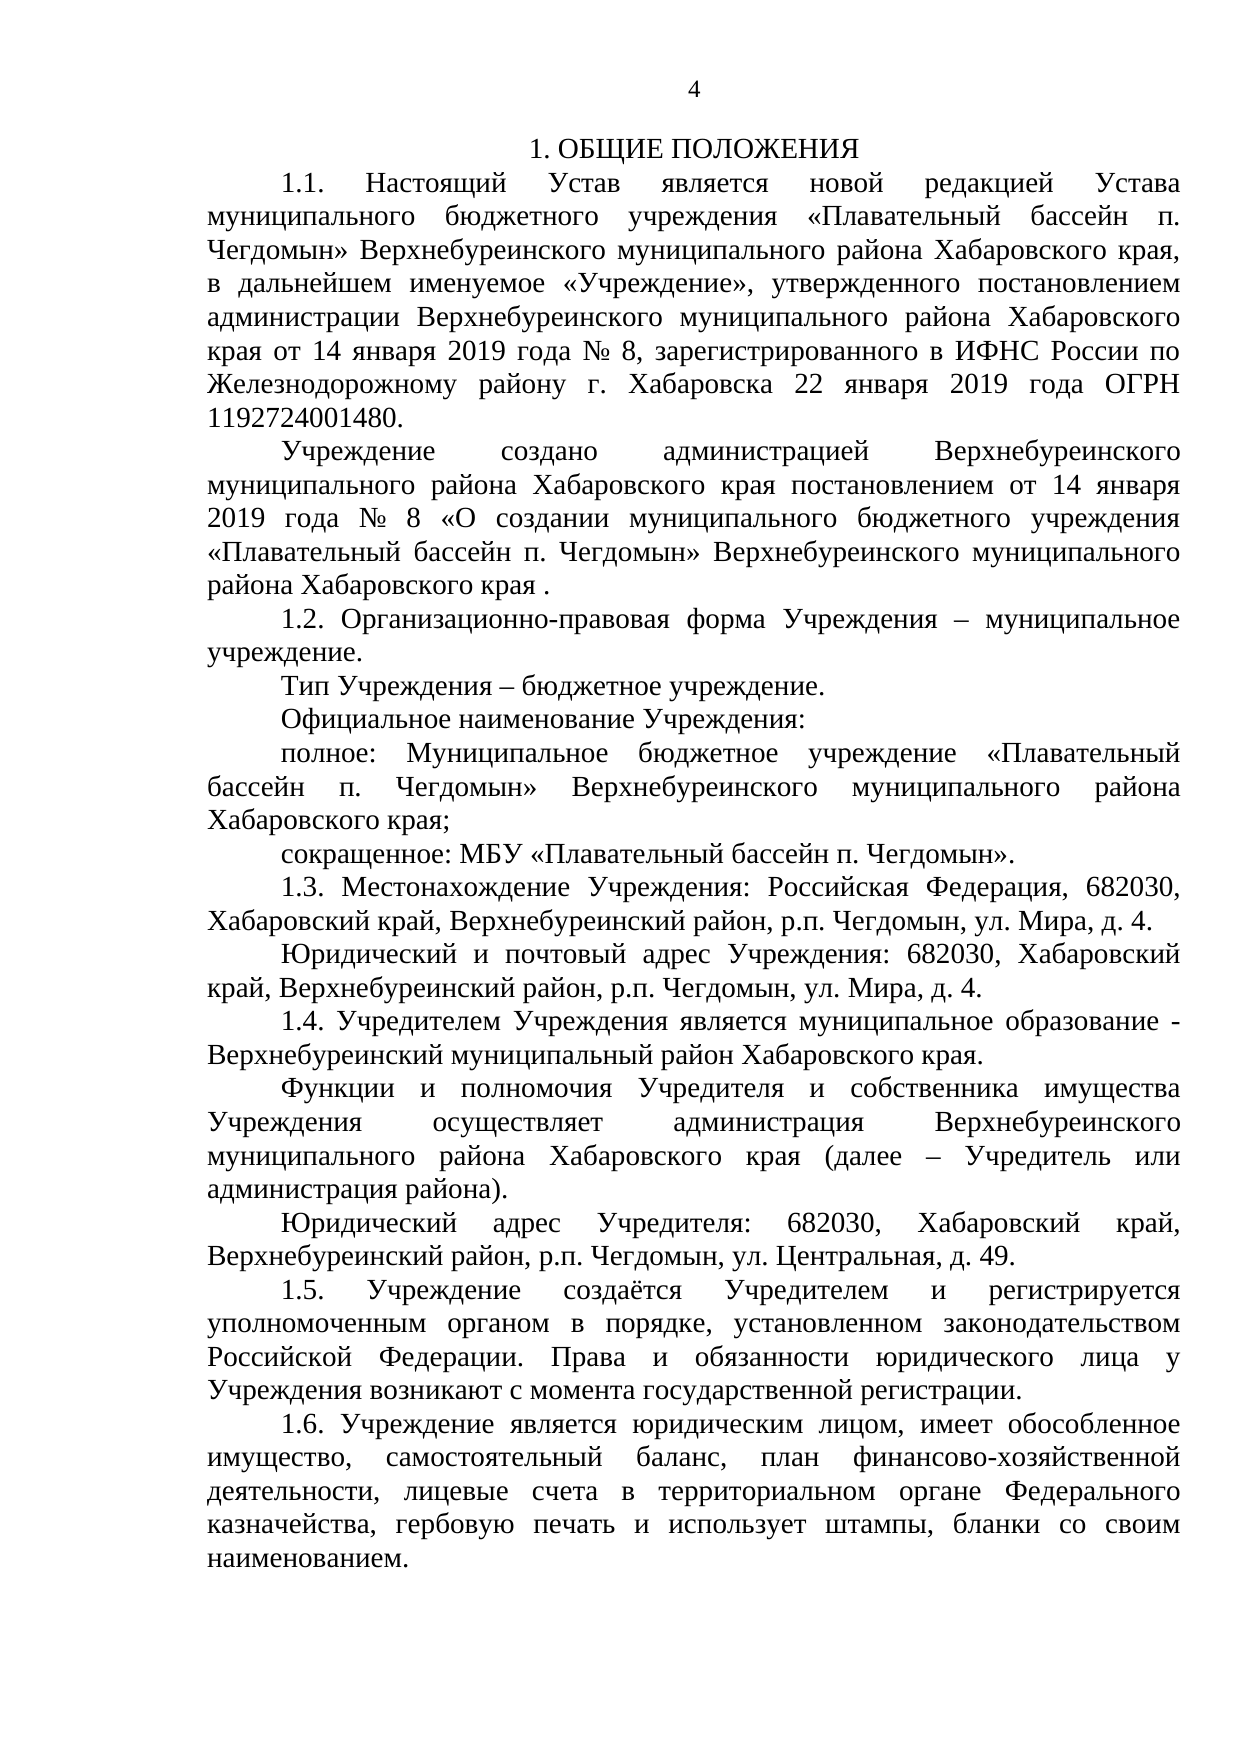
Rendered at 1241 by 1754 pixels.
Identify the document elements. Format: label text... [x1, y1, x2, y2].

text 1.4. Учредителем Учреждения является муниципальное образование - Верхнебуреинский муниципальный район Хабаровского края. [207, 1003, 1181, 1071]
text сокращенное: МБУ «Плавательный бассейн п. Чегдомын». [207, 836, 1181, 869]
text Тип Учреждения – бюджетное учреждение. [207, 668, 1181, 702]
text Официальное наименование Учреждения: [207, 702, 1181, 735]
text полное: Муниципальное бюджетное учреждение «Плавательный бассейн п. Чегдомын» Верхнебуреинского муниципального района Хабаровского края; [207, 735, 1181, 836]
text Юридический и почтовый адрес Учреждения: 682030, Хабаровский край, Верхнебуреинский район, р.п. Чегдомын, ул. Мира, д. 4. [207, 936, 1181, 1003]
text Юридический адрес Учредителя: 682030, Хабаровский край, Верхнебуреинский район, р.п. Чегдомын, ул. Центральная, д. 49. [207, 1205, 1181, 1272]
text Учреждение создано администрацией Верхнебуреинского муниципального района Хабаровского края постановлением от 14 января 2019 года № 8 «О создании муниципального бюджетного учреждения «Плавательный бассейн п. Чегдомын» Верхнебуреинского муниципального района Хабаровского края . [207, 433, 1181, 601]
text 1.6. Учреждение является юридическим лицом, имеет обособленное имущество, самостоятельный баланс, план финансово-хозяйственной деятельности, лицевые счета в территориальном органе Федерального казначейства, гербовую печать и использует штампы, бланки со своим наименованием. [207, 1406, 1181, 1574]
text 1.1. Настоящий Устав является новой редакцией Устава муниципального бюджетного учреждения «Плавательный бассейн п. Чегдомын» Верхнебуреинского муниципального района Хабаровского края, в дальнейшем именуемое «Учреждение», утвержденного постановлением администрации Верхнебуреинского муниципального района Хабаровского края от 14 января 2019 года № 8, зарегистрированного в ИФНС России по Железнодорожному району г. Хабаровска 22 января 2019 года ОГРН 1192724001480. [207, 165, 1181, 433]
text 1.2. Организационно-правовая форма Учреждения – муниципальное учреждение. [207, 601, 1181, 668]
text 1.5. Учреждение создаётся Учредителем и регистрируется уполномоченным органом в порядке, установленном законодательством Российской Федерации. Права и обязанности юридического лица у Учреждения возникают с момента государственной регистрации. [207, 1272, 1181, 1406]
text 1. ОБЩИЕ ПОЛОЖЕНИЯ [207, 131, 1181, 165]
text Функции и полномочия Учредителя и собственника имущества Учреждения осуществляет администрация Верхнебуреинского муниципального района Хабаровского края (далее – Учредитель или администрация района). [207, 1071, 1181, 1205]
text 1.3. Местонахождение Учреждения: Российская Федерация, 682030, Хабаровский край, Верхнебуреинский район, р.п. Чегдомын, ул. Мира, д. 4. [207, 869, 1181, 936]
